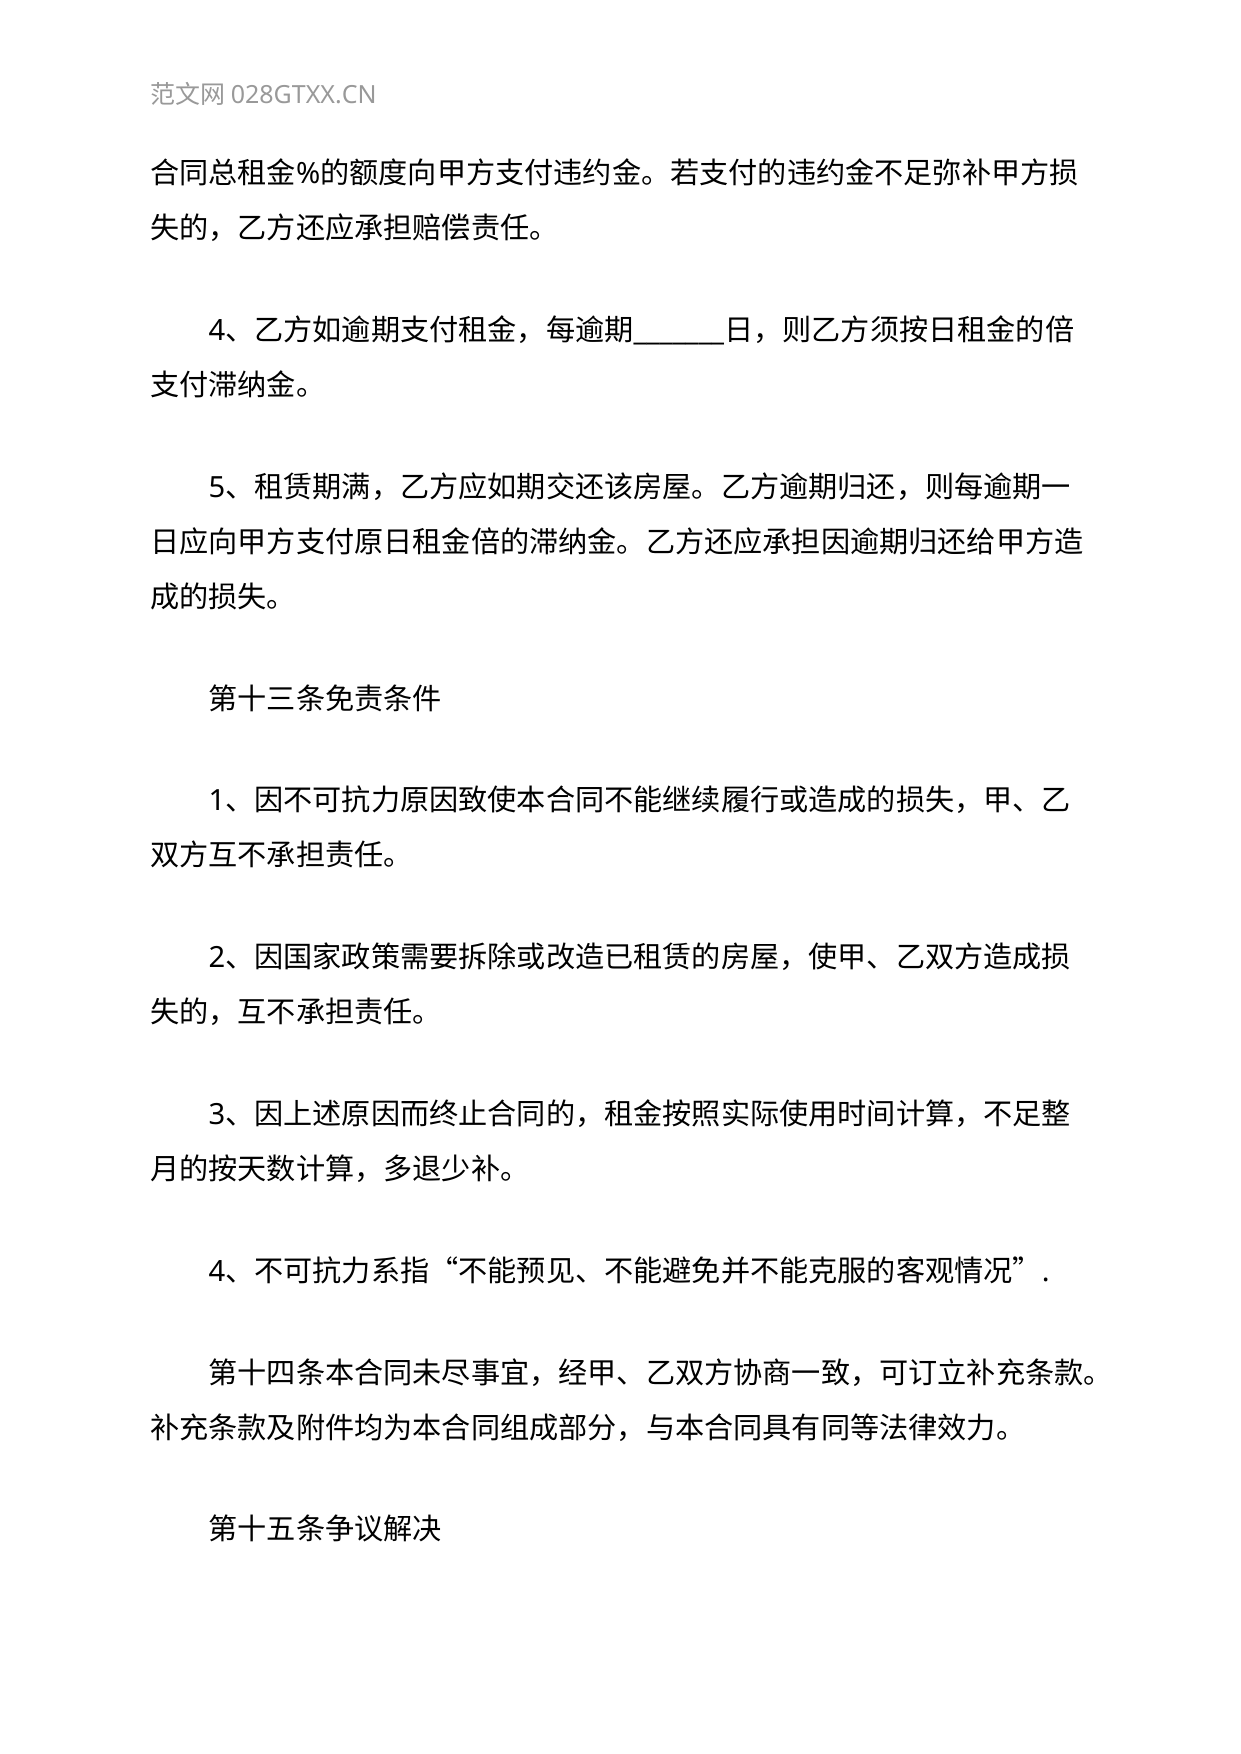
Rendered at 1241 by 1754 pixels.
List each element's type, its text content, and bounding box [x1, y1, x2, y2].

text 第十五条争议解决 [150, 1506, 1090, 1548]
text 1、因不可抗力原因致使本合同不能继续履行或造成的损失，甲、乙双方互不承担责任。 [150, 777, 1090, 874]
text 4、乙方如逾期支付租金，每逾期_______日，则乙方须按日租金的倍支付滞纳金。 [150, 307, 1090, 404]
text 3、因上述原因而终止合同的，租金按照实际使用时间计算，不足整月的按天数计算，多退少补。 [150, 1091, 1090, 1188]
text 5、租赁期满，乙方应如期交还该房屋。乙方逾期归还，则每逾期一日应向甲方支付原日租金倍的滞纳金。乙方还应承担因逾期归还给甲方造成的损失。 [150, 463, 1090, 616]
text 2、因国家政策需要拆除或改造已租赁的房屋，使甲、乙双方造成损失的，互不承担责任。 [150, 934, 1090, 1031]
text 4、不可抗力系指“不能预见、不能避免并不能克服的客观情况”. [150, 1247, 1090, 1290]
text 第十三条免责条件 [150, 675, 1090, 717]
text 第十四条本合同未尽事宜，经甲、乙双方协商一致，可订立补充条款。补充条款及附件均为本合同组成部分，与本合同具有同等法律效力。 [150, 1349, 1090, 1446]
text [150, 150, 1090, 247]
